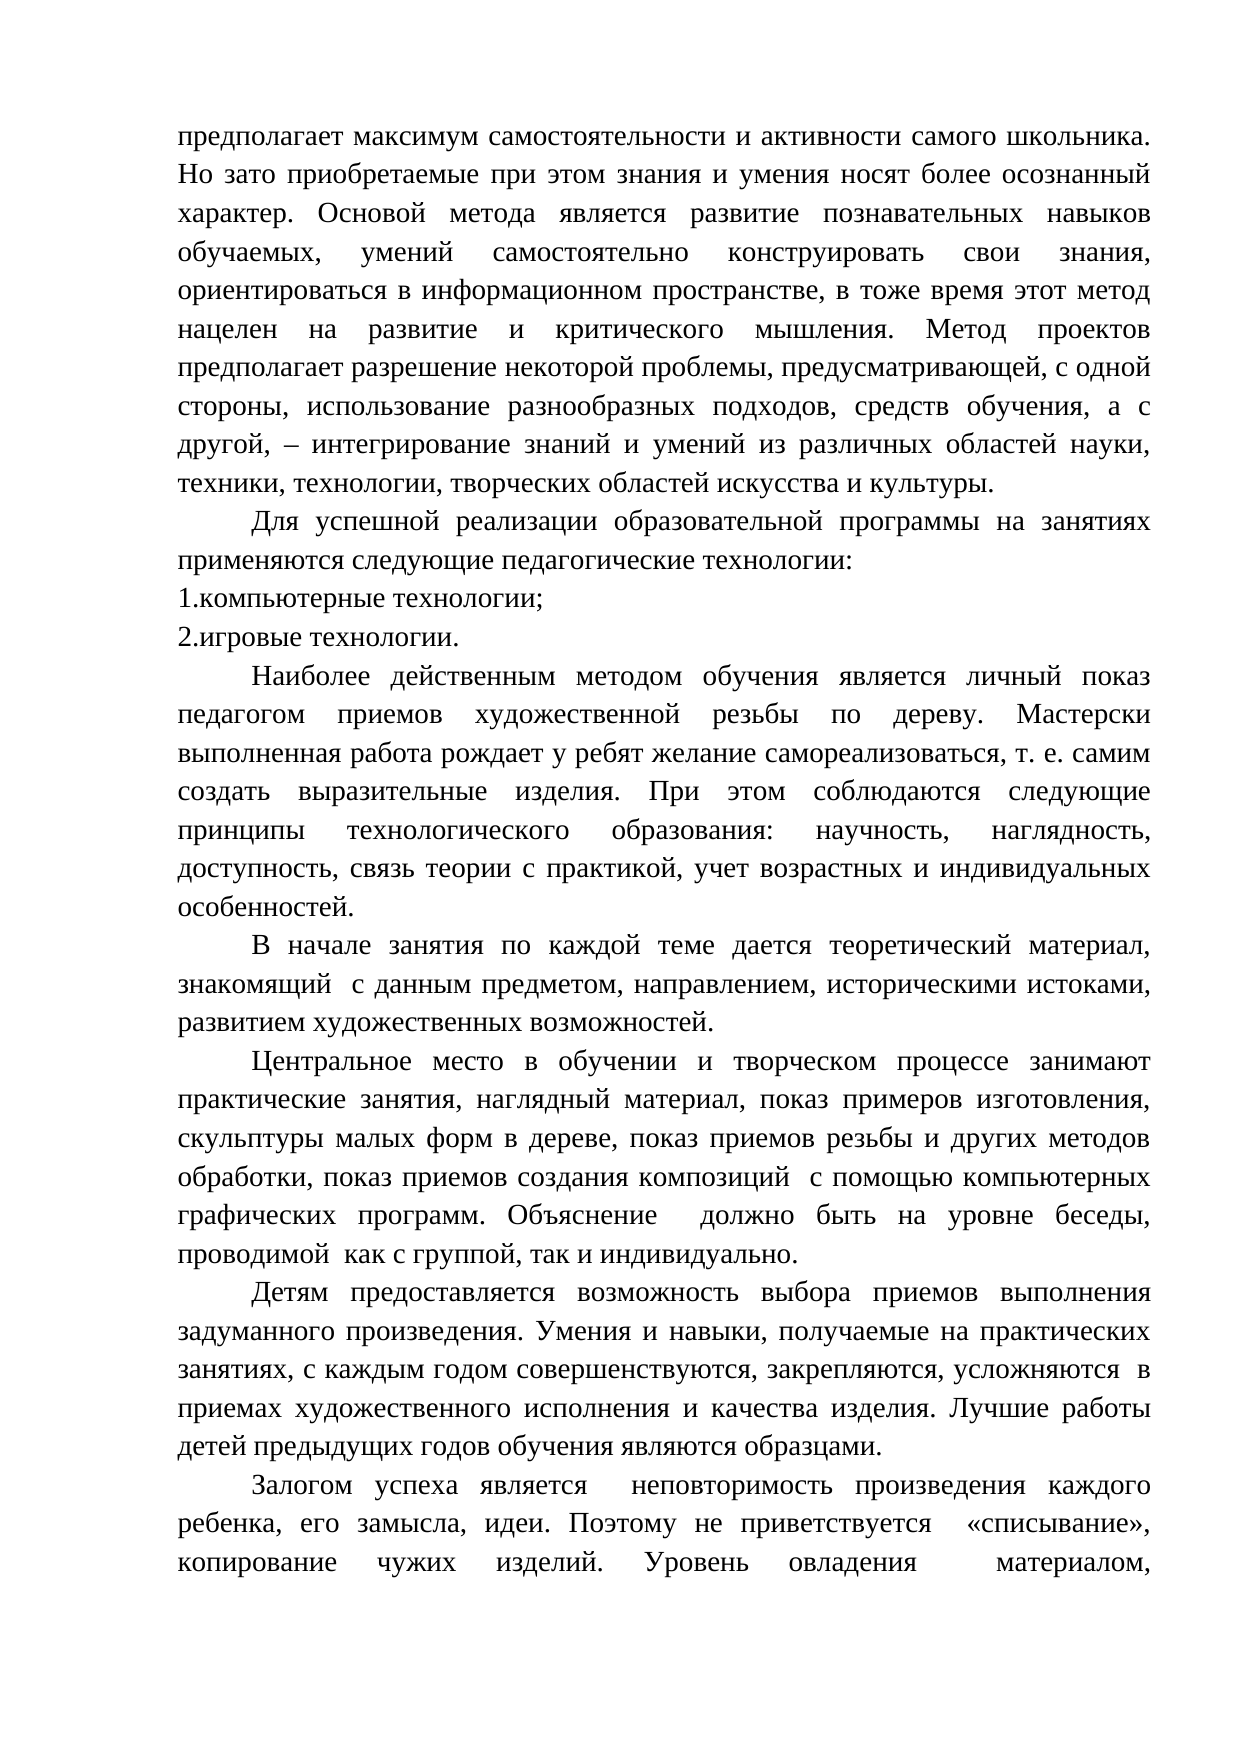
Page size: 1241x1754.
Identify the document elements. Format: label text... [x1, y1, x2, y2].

text Наиболее действенным методом обучения является личный показ педагогом приемов художественной резьбы по дереву. Мастерски выполненная работа рождает у ребят желание самореализоваться, т. е. самим создать выразительные изделия. При этом соблюдаются следующие принципы технологического образования: научность, наглядность, доступность, связь теории с практикой, учет возрастных и индивидуальных особенностей. [177, 658, 1152, 922]
text Для успешной реализации образовательной программы на занятиях применяются следующие педагогические технологии: [177, 503, 1152, 576]
text 2.игровые технологии. [177, 619, 1152, 653]
text Центральное место в обучении и творческом процессе занимают практические занятия, наглядный материал, показ примеров изготовления, скульптуры малых форм в дереве, показ приемов резьбы и других методов обработки, показ приемов создания композиций с помощью компьютерных графических программ. Объяснение должно быть на уровне беседы, проводимой как с группой, так и индивидуально. [177, 1043, 1152, 1269]
text 1.компьютерные технологии; [177, 581, 1152, 614]
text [177, 1467, 1152, 1578]
text В начале занятия по каждой теме дается теоретический материал, знакомящий с данным предметом, направлением, историческими истоками, развитием художественных возможностей. [177, 927, 1152, 1038]
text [177, 118, 1152, 498]
text Детям предоставляется возможность выбора приемов выполнения задуманного произведения. Умения и навыки, получаемые на практических занятиях, с каждым годом совершенствуются, закрепляются, усложняются в приемах художественного исполнения и качества изделия. Лучшие работы детей предыдущих годов обучения являются образцами. [177, 1274, 1152, 1462]
